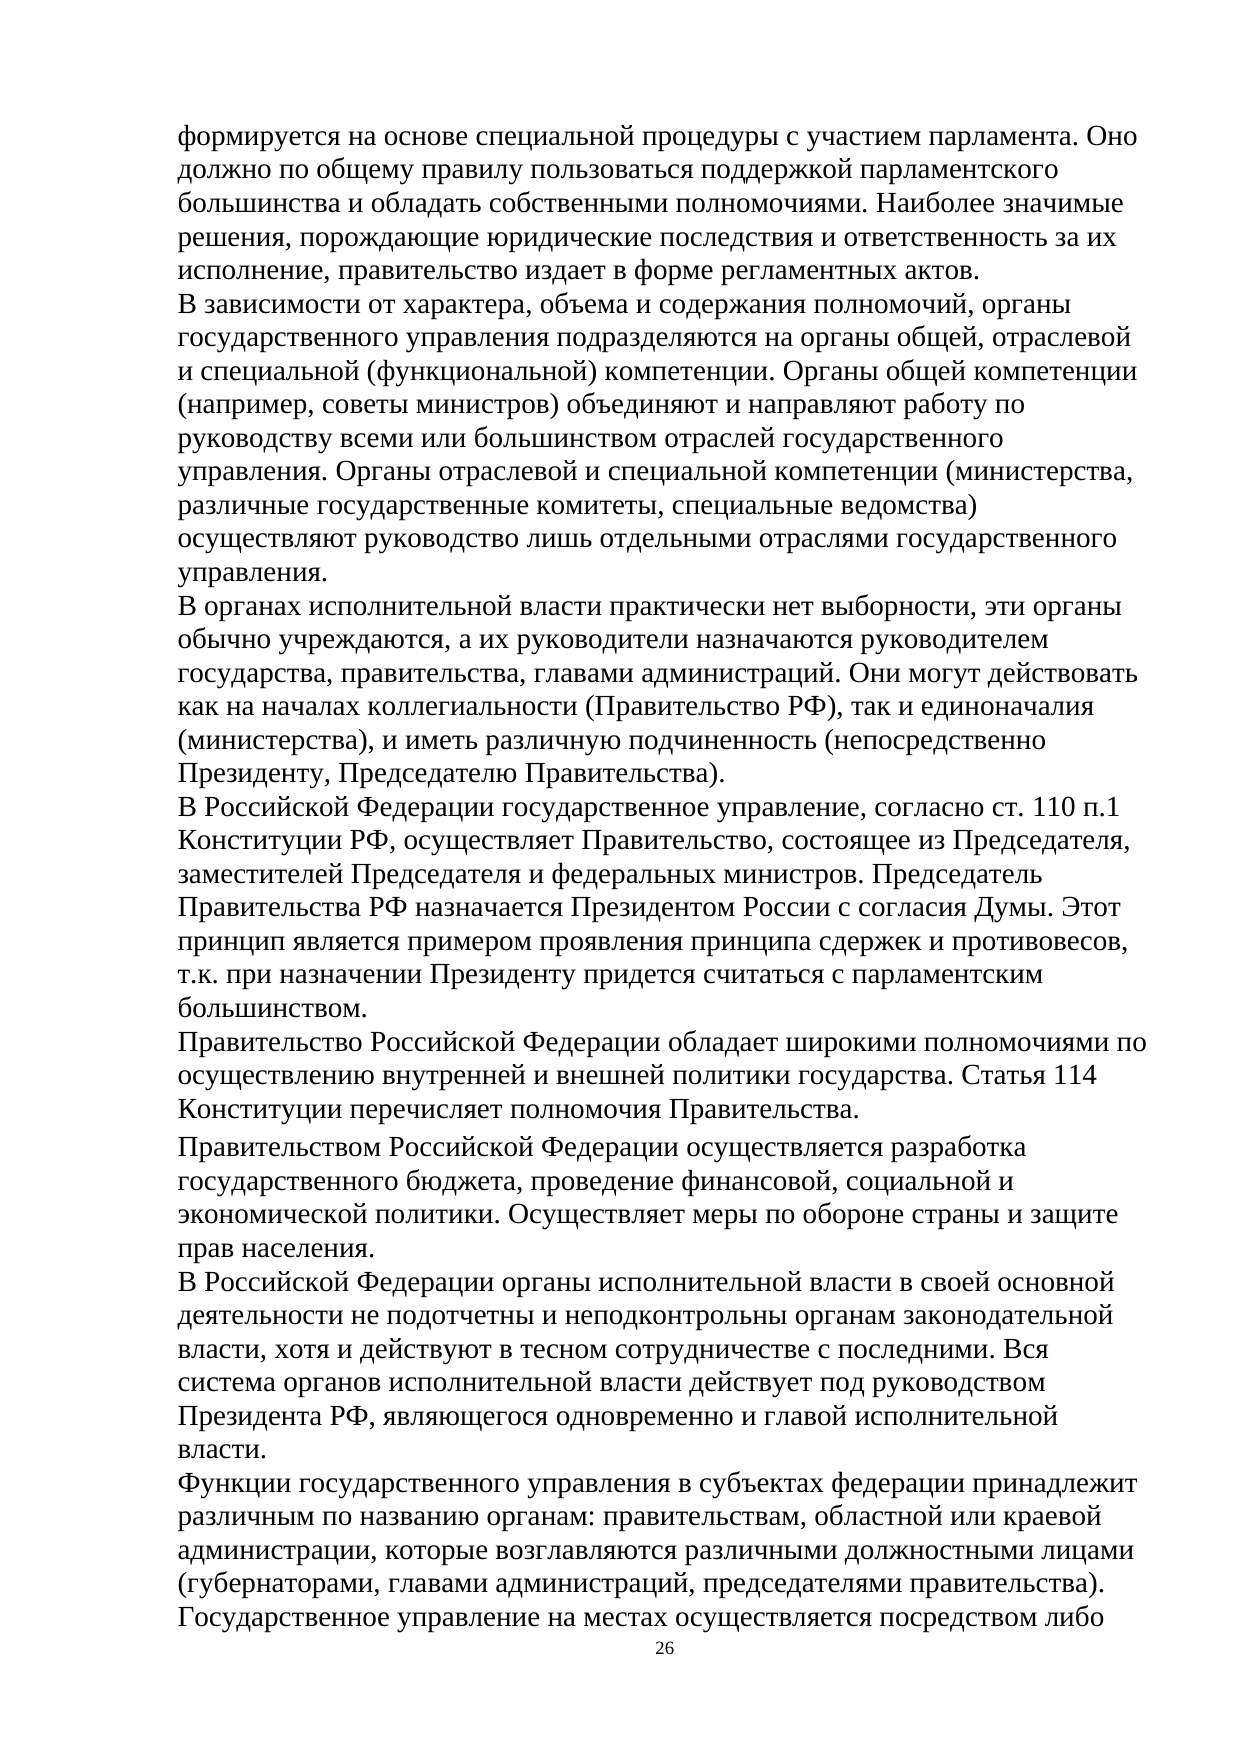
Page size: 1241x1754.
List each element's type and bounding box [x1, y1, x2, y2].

text [177, 1129, 1152, 1633]
text [177, 118, 1152, 1124]
